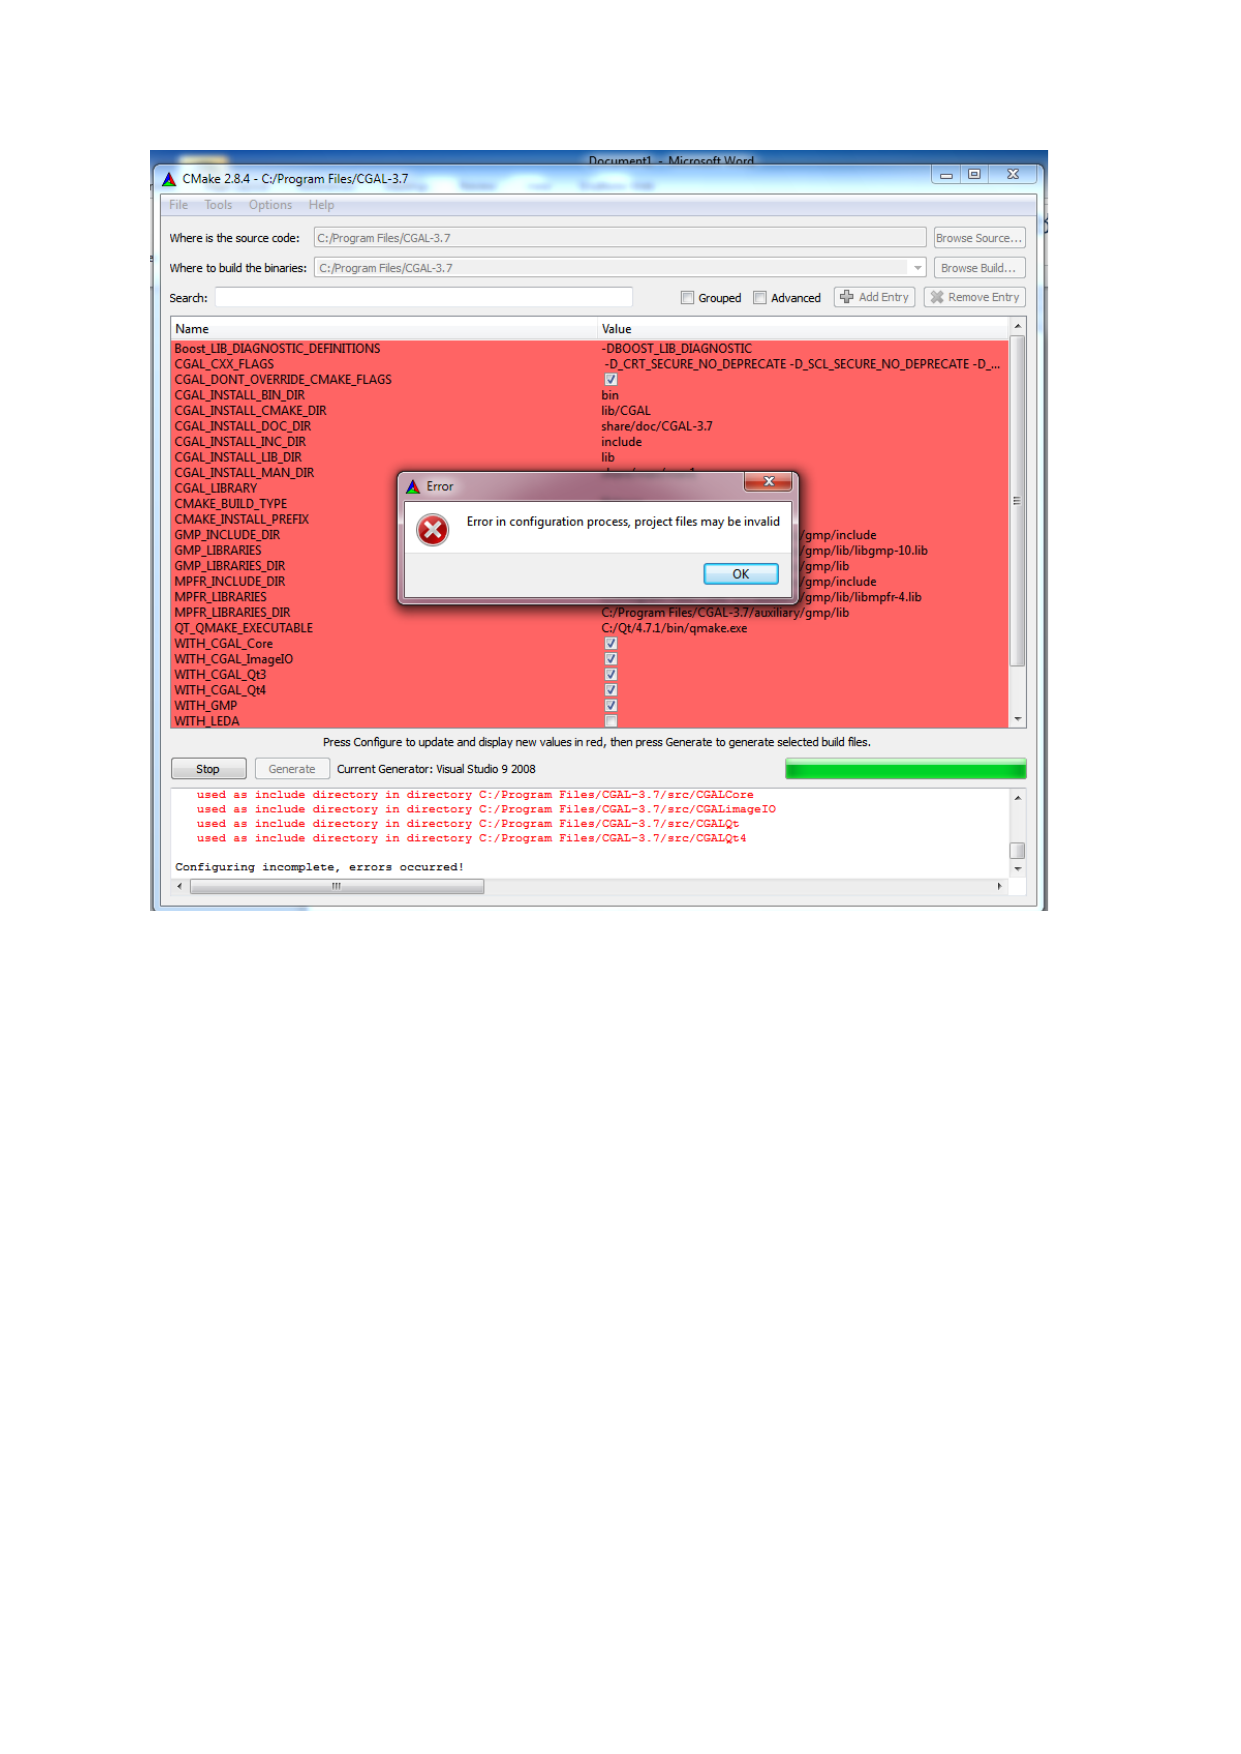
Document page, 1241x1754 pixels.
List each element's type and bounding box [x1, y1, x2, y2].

picture [150, 150, 1049, 911]
